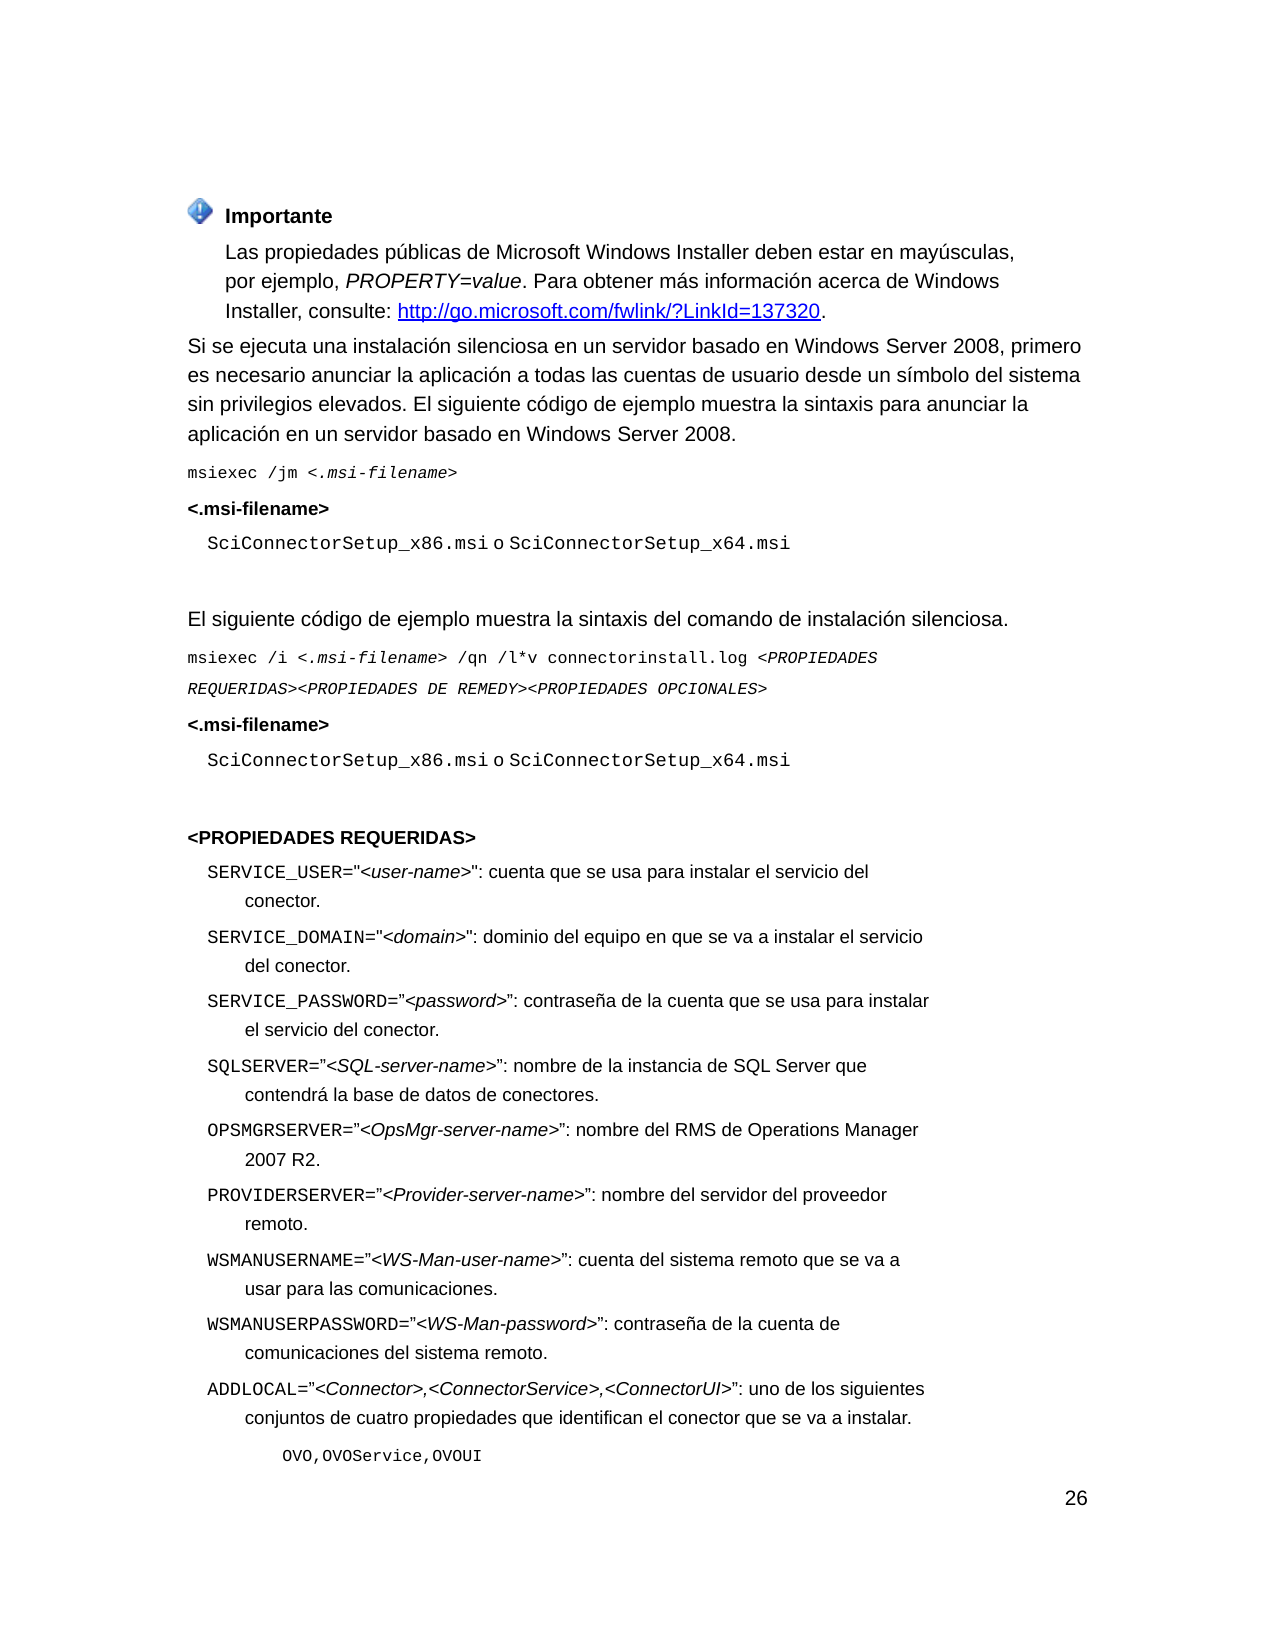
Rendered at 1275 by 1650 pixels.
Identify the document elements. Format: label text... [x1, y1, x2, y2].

table_header SciConnectorSetup_x86.msi o SciConnectorSetup_x64.msi [207, 736, 1087, 813]
picture [187, 198, 226, 224]
text <.msi-filename> [187, 497, 937, 520]
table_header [207, 849, 1087, 1474]
text Si se ejecuta una instalación silenciosa en un servidor basado en Windows Server 2008, primero es necesario anunciar la aplicación a todas las cuentas de usuario desde un símbolo del sistema sin privilegios elevados. El siguiente código de ejemplo muestra la sintaxis para anunciar la aplicación en un servidor basado en Windows Server 2008. [187, 330, 1087, 447]
text <.msi-filename> [187, 713, 937, 736]
text Las propiedades públicas de Microsoft Windows Installer deben estar en mayúsculas, por ejemplo, PROPERTY=value. Para obtener más información acerca de Windows Installer, consulte: http://go.microsoft.com/fwlink/?LinkId=137320. [225, 236, 1050, 324]
text Importante [187, 199, 1087, 230]
table_header SciConnectorSetup_x86.msi o SciConnectorSetup_x64.msi [207, 520, 1087, 597]
text El siguiente código de ejemplo muestra la sintaxis del comando de instalación silenciosa. [187, 603, 1087, 632]
text msiexec /jm <.msi-filename> [187, 453, 1087, 484]
text msiexec /i <.msi-filename> /qn /l*v connectorinstall.log <PROPIEDADES REQUERIDAS><PROPIEDADES DE REMEDY><PROPIEDADES OPCIONALES> [187, 638, 1087, 701]
text <PROPIEDADES REQUERIDAS> [187, 826, 937, 849]
